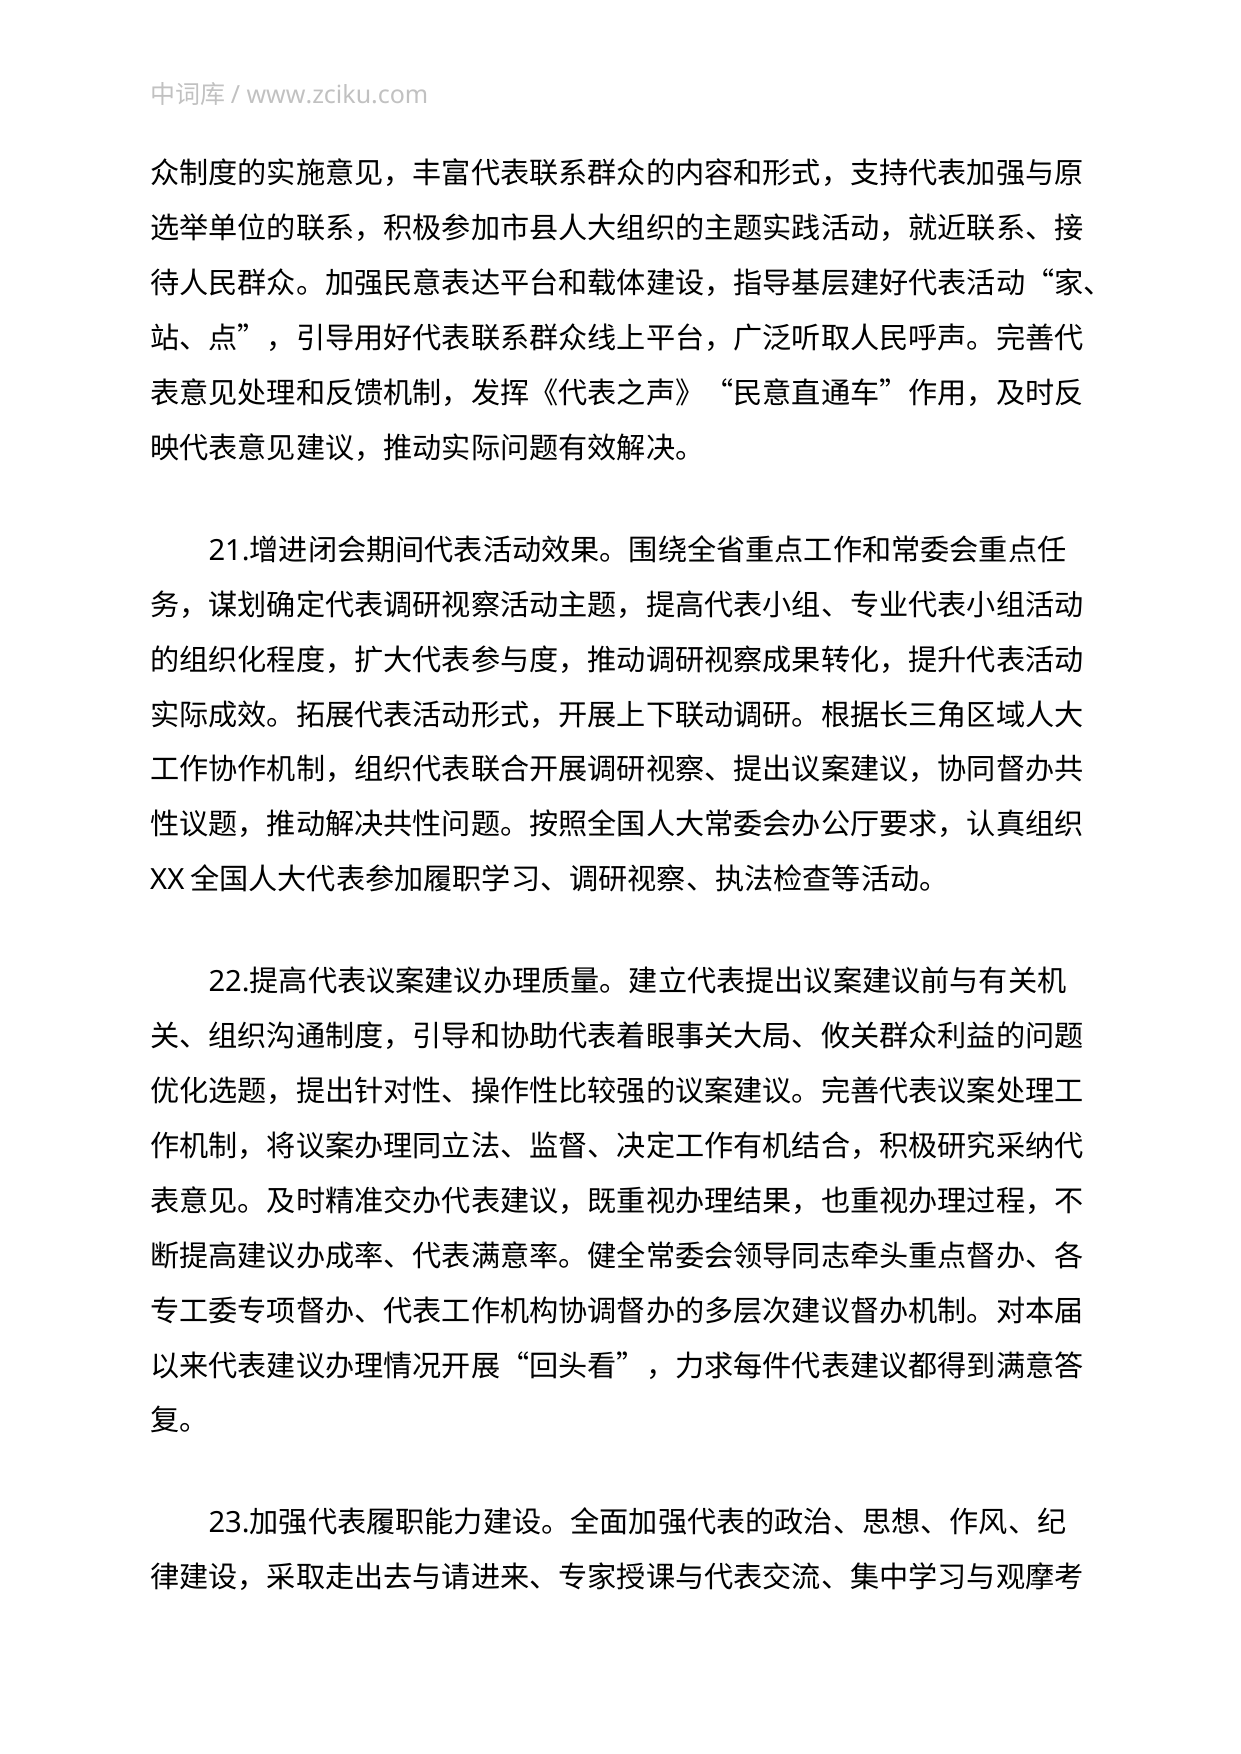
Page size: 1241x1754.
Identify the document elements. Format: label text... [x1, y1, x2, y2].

text 22.提高代表议案建议办理质量。建立代表提出议案建议前与有关机关、组织沟通制度，引导和协助代表着眼事关大局、攸关群众利益的问题优化选题，提出针对性、操作性比较强的议案建议。完善代表议案处理工作机制，将议案办理同立法、监督、决定工作有机结合，积极研究采纳代表意见。及时精准交办代表建议，既重视办理结果，也重视办理过程，不断提高建议办成率、代表满意率。健全常委会领导同志牵头重点督办、各专工委专项督办、代表工作机构协调督办的多层次建议督办机制。对本届以来代表建议办理情况开展“回头看”，力求每件代表建议都得到满意答复。 [150, 958, 1090, 1439]
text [150, 1499, 1090, 1596]
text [150, 150, 1090, 467]
text 21.增进闭会期间代表活动效果。围绕全省重点工作和常委会重点任务，谋划确定代表调研视察活动主题，提高代表小组、专业代表小组活动的组织化程度，扩大代表参与度，推动调研视察成果转化，提升代表活动实际成效。拓展代表活动形式，开展上下联动调研。根据长三角区域人大工作协作机制，组织代表联合开展调研视察、提出议案建议，协同督办共性议题，推动解决共性问题。按照全国人大常委会办公厅要求，认真组织XX全国人大代表参加履职学习、调研视察、执法检查等活动。 [150, 526, 1090, 898]
